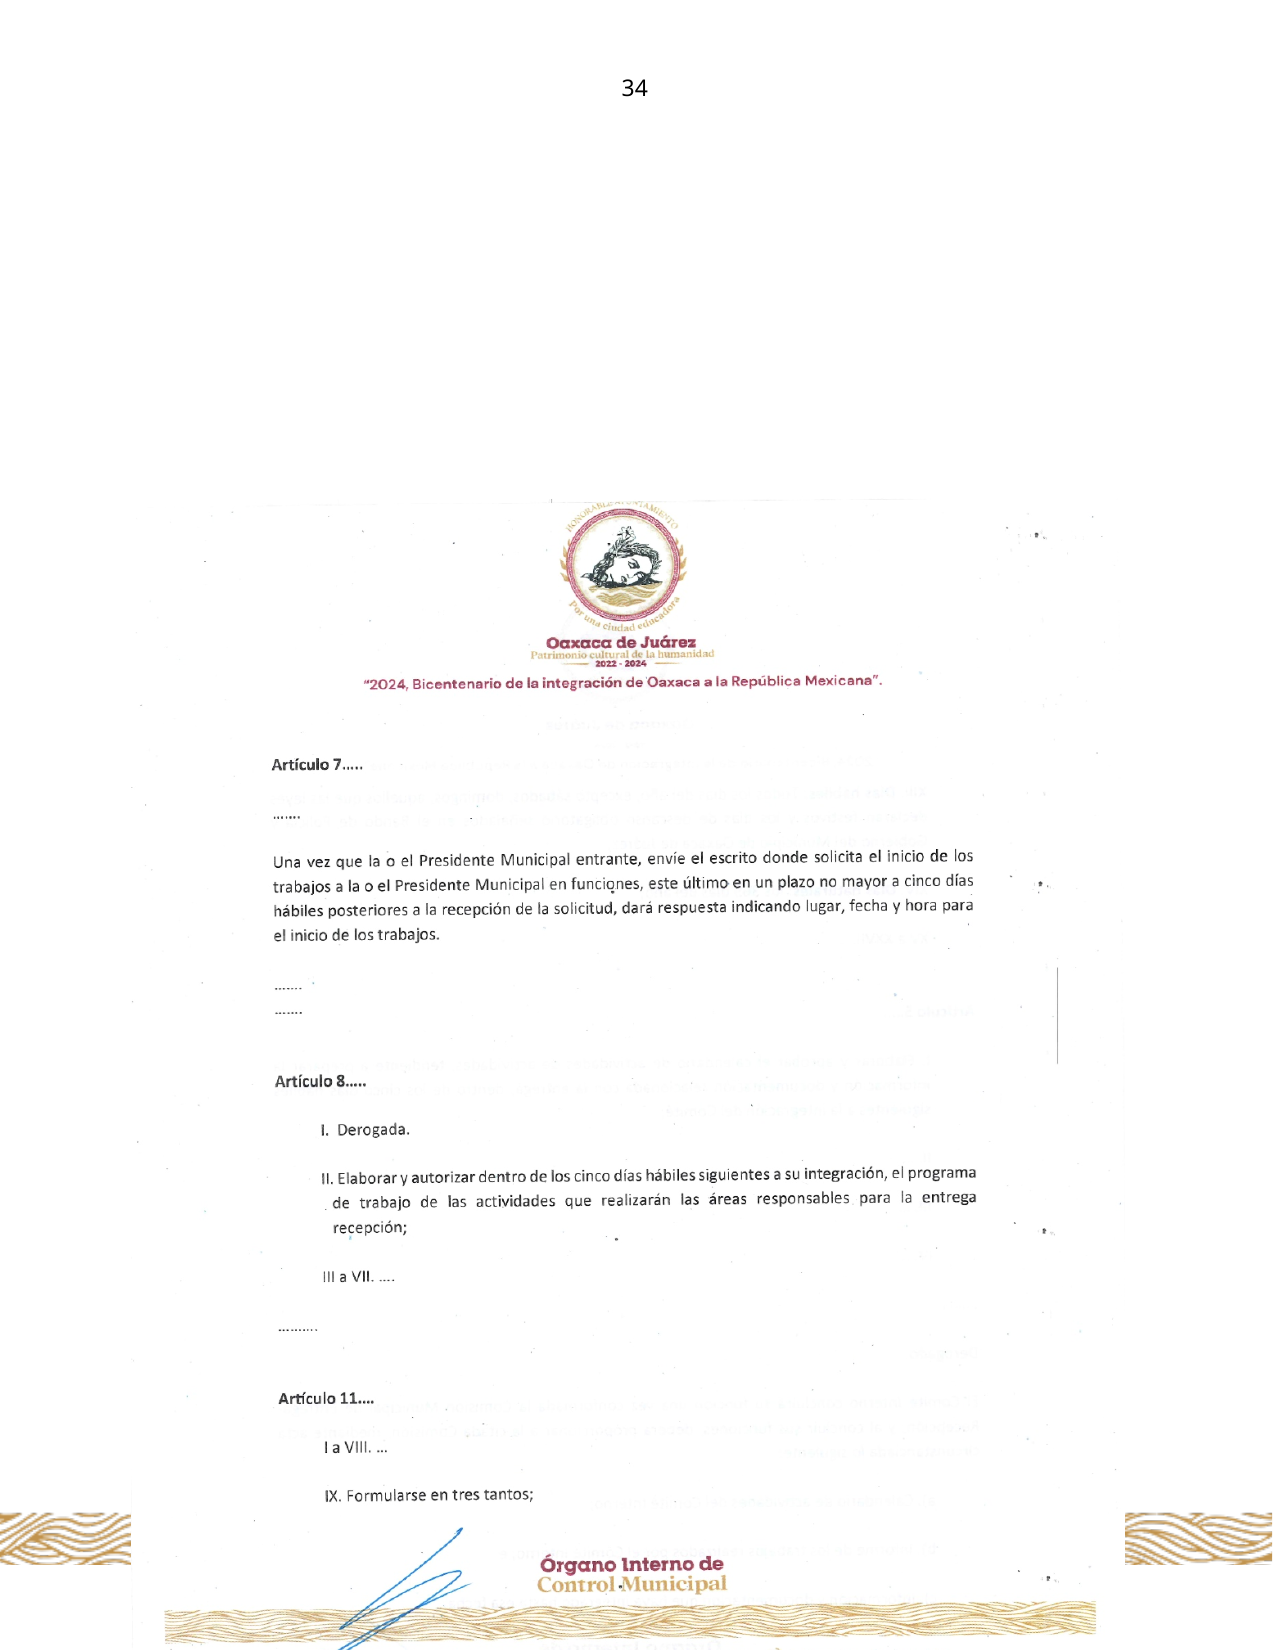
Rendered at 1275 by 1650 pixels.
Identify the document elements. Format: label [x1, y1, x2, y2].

picture [132, 493, 1125, 1650]
